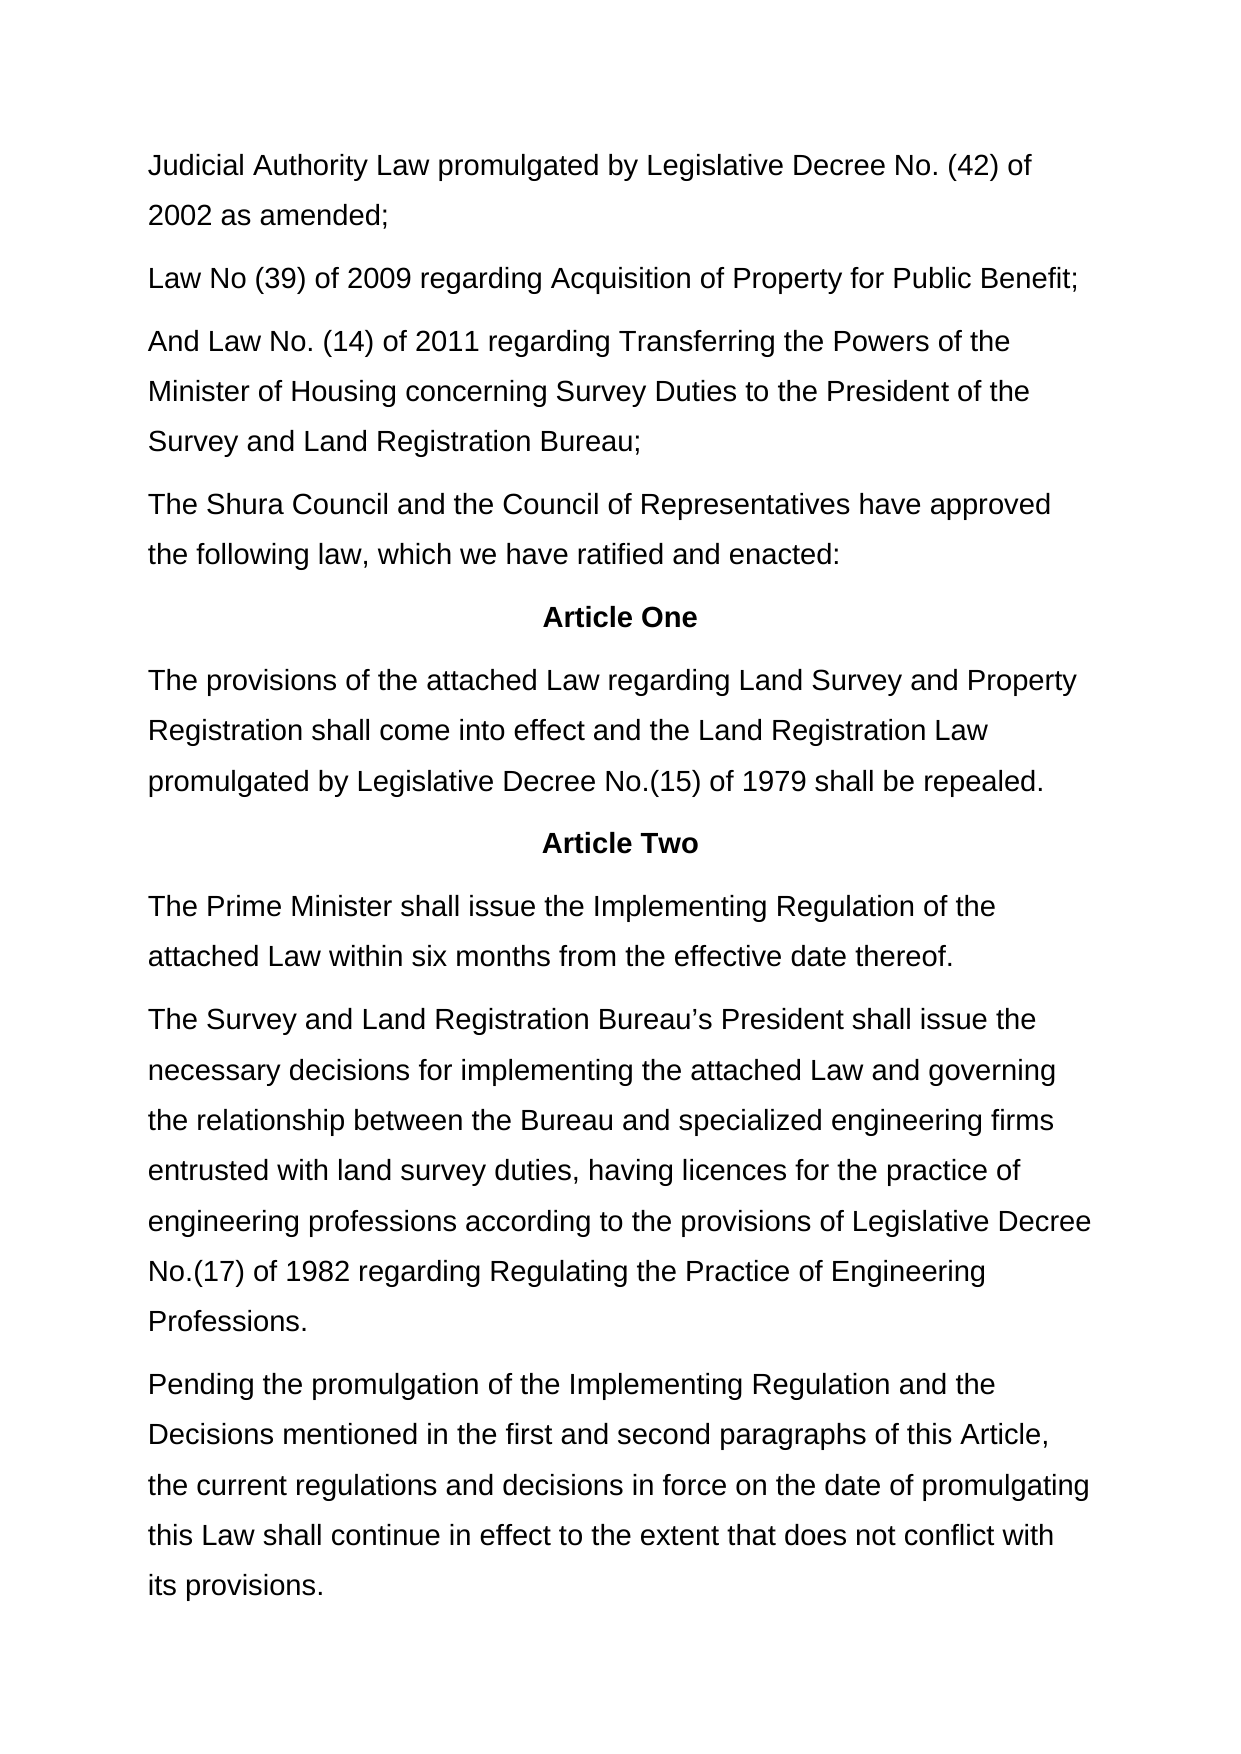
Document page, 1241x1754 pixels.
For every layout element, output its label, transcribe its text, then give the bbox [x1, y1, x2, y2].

text The provisions of the attached Law regarding Land Survey and Property Registration shall come into effect and the Land Registration Law promulgated by Legislative Decree No.(15) of 1979 shall be repealed. [148, 663, 1093, 797]
text Pending the promulgation of the Implementing Regulation and the Decisions mentioned in the first and second paragraphs of this Article, the current regulations and decisions in force on the date of promulgating this Law shall continue in effect to the extent that does not conflict with its provisions. [148, 1367, 1093, 1602]
text Law No (39) of 2009 regarding Acquisition of Property for Public Benefit; [148, 261, 1093, 294]
text The Shura Council and the Council of Representatives have approved the following law, which we have ratified and enacted: [148, 487, 1093, 571]
text And Law No. (14) of 2011 regarding Transferring the Powers of the Minister of Housing concerning Survey Duties to the President of the Survey and Land Registration Bureau; [148, 323, 1093, 458]
text The Survey and Land Registration Bureau’s President shall issue the necessary decisions for implementing the attached Law and governing the relationship between the Bureau and specialized engineering firms entrusted with land survey duties, having licences for the practice of engineering professions according to the provisions of Legislative Decree No.(17) of 1982 regarding Regulating the Practice of Engineering Professions. [148, 1002, 1093, 1338]
text Judicial Authority Law promulgated by Legislative Decree No. (42) of 2002 as amended; [148, 148, 1093, 231]
text Article Two [148, 826, 1093, 860]
text The Prime Minister shall issue the Implementing Regulation of the attached Law within six months from the effective date thereof. [148, 889, 1093, 973]
text Article One [148, 600, 1093, 634]
